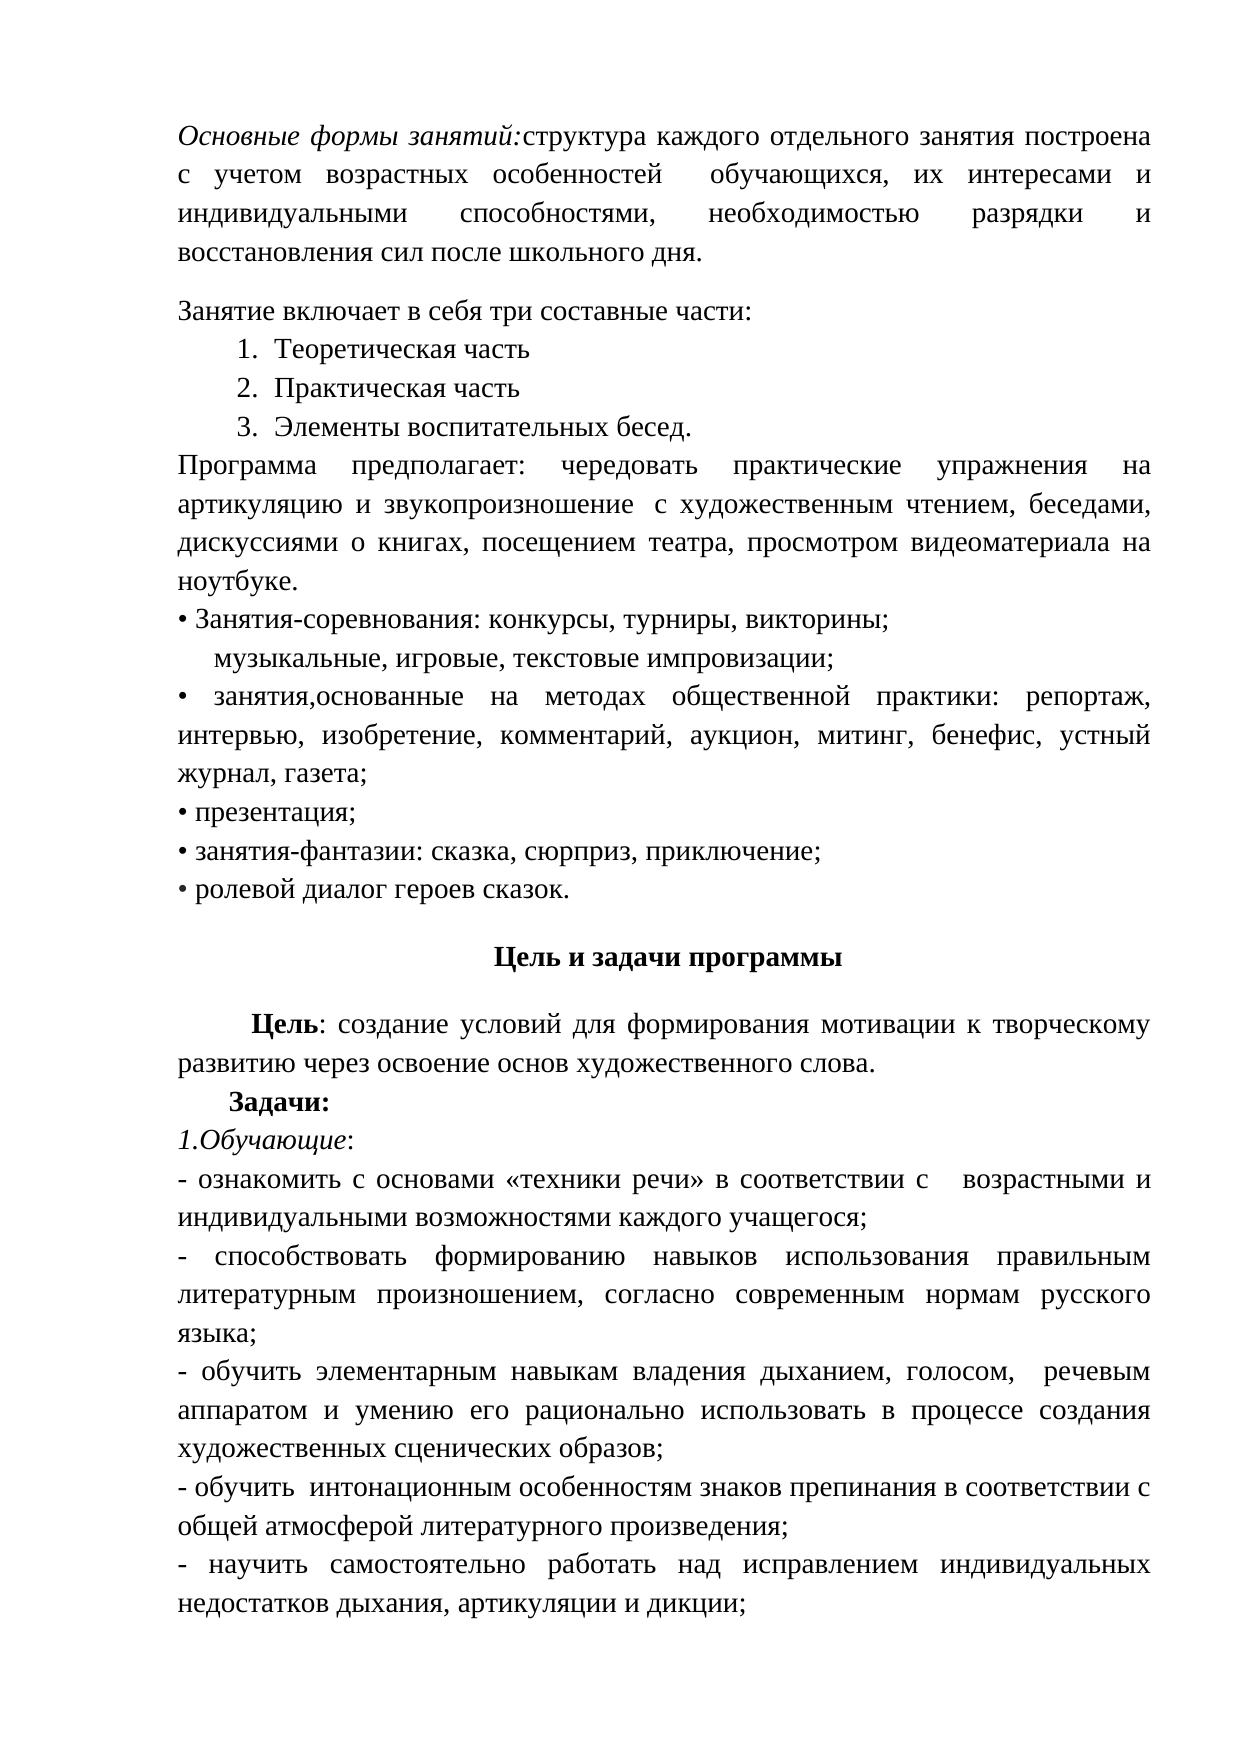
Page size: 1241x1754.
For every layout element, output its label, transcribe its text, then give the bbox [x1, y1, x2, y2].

text • презентация; [177, 794, 1152, 828]
text • ролевой диалог героев сказок. [177, 871, 1152, 905]
text • Занятия-соревнования: конкурсы, турниры, викторины; [177, 601, 1152, 635]
text - способствовать формированию навыков использования правильным литературным произношением, согласно современным нормам русского языка; [177, 1238, 1152, 1348]
text Цель: создание условий для формирования мотивации к творческому развитию через освоение основ художественного слова. [177, 1007, 1152, 1079]
text Программа предполагает: чередовать практические упражнения на артикуляцию и звукопроизношение с художественным чтением, беседами, дискуссиями о книгах, посещением театра, просмотром видеоматериала на ноутбуке. [177, 447, 1152, 596]
text Задачи: [177, 1084, 1152, 1117]
text • занятия,основанные на методах общественной практики: репортаж, интервью, изобретение, комментарий, аукцион, митинг, бенефис, устный журнал, газета; [177, 678, 1152, 789]
text Основные формы занятий:структура каждого отдельного занятия построена с учетом возрастных особенностей обучающихся, их интересами и индивидуальными способностями, необходимостью разрядки и восстановления сил после школьного дня. [177, 118, 1152, 267]
text - научить самостоятельно работать над исправлением индивидуальных недостатков дыхания, артикуляции и дикции; [177, 1546, 1152, 1618]
text - обучить интонационным особенностям знаков препинания в соответствии с общей атмосферой литературного произведения; [177, 1469, 1152, 1541]
list Практическая часть [236, 370, 1152, 404]
list Теоретическая часть [236, 332, 1152, 365]
text Цель и задачи программы [177, 939, 1152, 972]
text 1.Обучающие: [177, 1122, 1152, 1156]
text музыкальные, игровые, текстовые импровизации; [177, 640, 1152, 673]
text Занятие включает в себя три составные части: [177, 293, 1152, 327]
text • занятия-фантазии: сказка, сюрприз, приключение; [177, 833, 1152, 866]
list Элементы воспитательных бесед. [236, 409, 1152, 442]
text - ознакомить с основами «техники речи» в соответствии с возрастными и индивидуальными возможностями каждого учащегося; [177, 1161, 1152, 1233]
text - обучить элементарным навыкам владения дыханием, голосом, речевым аппаратом и умению его рационально использовать в процессе создания художественных сценических образов; [177, 1353, 1152, 1464]
